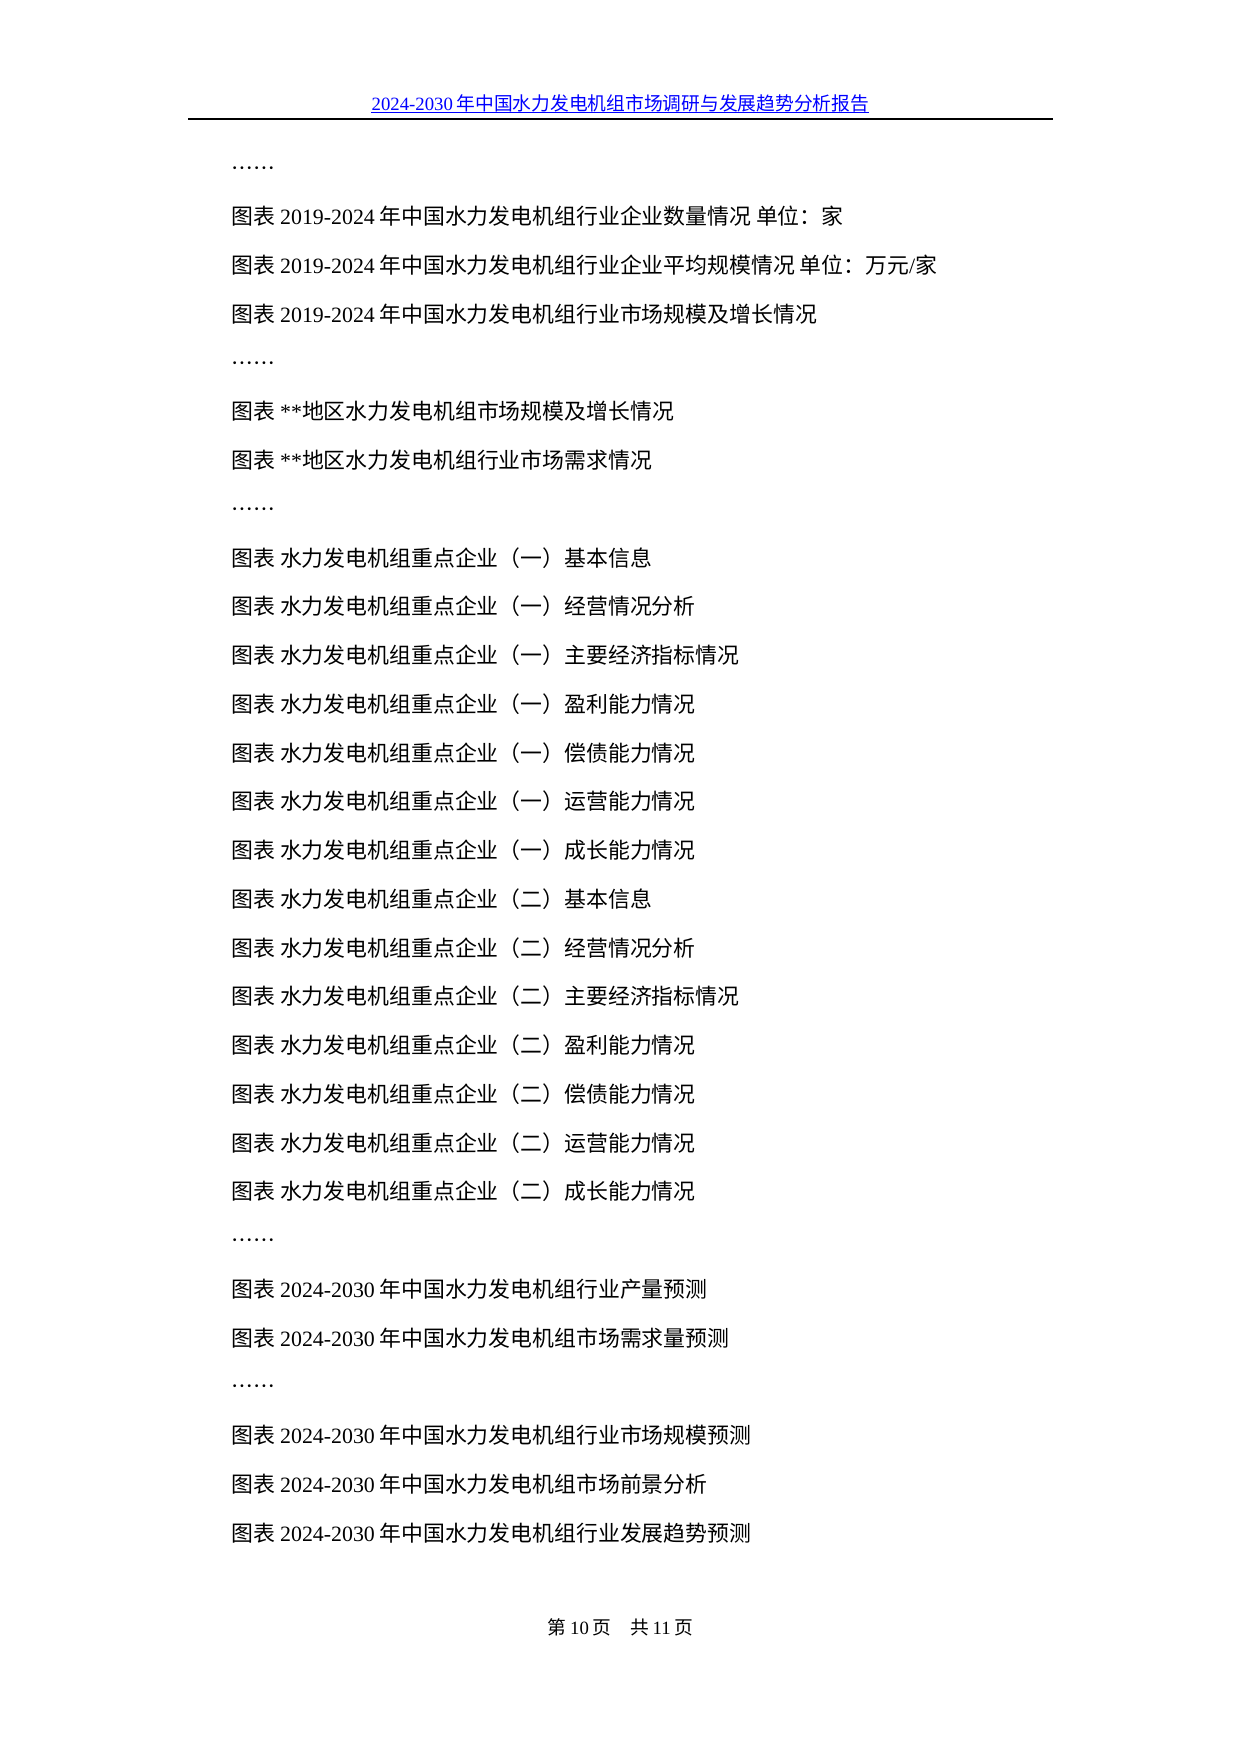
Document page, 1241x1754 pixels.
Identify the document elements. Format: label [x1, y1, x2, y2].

text [187, 150, 1053, 1548]
